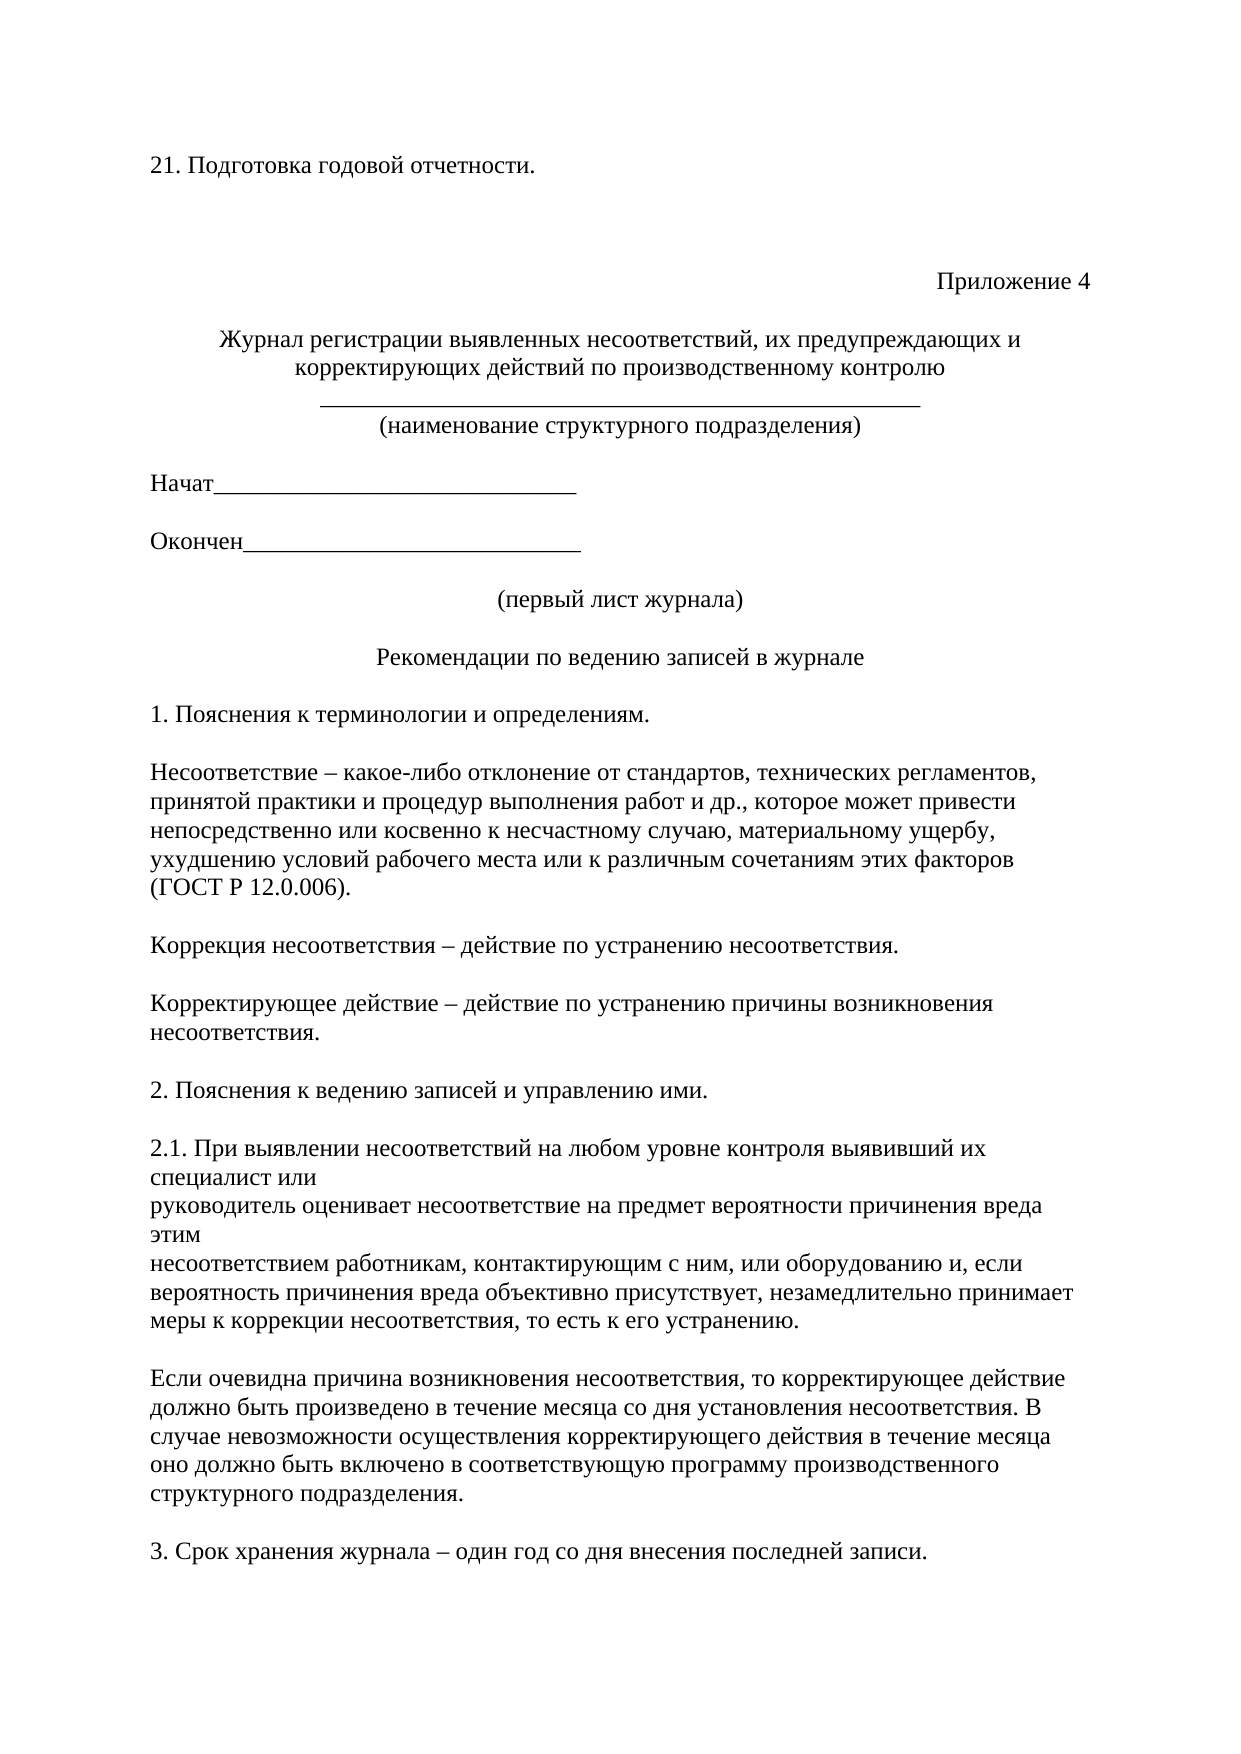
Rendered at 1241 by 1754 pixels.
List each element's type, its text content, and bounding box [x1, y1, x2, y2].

text Корректирующее действие – действие по устранению причины возникновения несоответствия. [150, 988, 1090, 1046]
text Несоответствие – какое-либо отклонение от стандартов, технических регламентов, принятой практики и процедур выполнения работ и др., которое может привести непосредственно или косвенно к несчастному случаю, материальному ущербу, ухудшению условий рабочего места или к различным сочетаниям этих факторов (ГОСТ Р 12.0.006). [150, 757, 1090, 901]
text 2. Пояснения к ведению записей и управлению ими. [150, 1075, 1090, 1104]
text Начат_____________________________ [150, 468, 1090, 497]
text 3. Срок хранения журнала – один год со дня внесения последней записи. [150, 1536, 1090, 1565]
text Журнал регистрации выявленных несоответствий, их предупреждающих и корректирующих действий по производственному контролю ________________________________________________ (наименование структурного подразделения) [150, 324, 1090, 439]
text Коррекция несоответствия – действие по устранению несоответствия. [150, 930, 1090, 959]
text 21. Подготовка годовой отчетности. [150, 150, 1090, 179]
text (первый лист журнала) [150, 584, 1090, 612]
text 1. Пояснения к терминологии и определениям. [150, 699, 1090, 728]
text 2.1. При выявлении несоответствий на любом уровне контроля выявивший их специалист или руководитель оценивает несоответствие на предмет вероятности причинения вреда этим несоответствием работникам, контактирующим с ним, или оборудованию и, если вероятность причинения вреда объективно присутствует, незамедлительно принимает меры к коррекции несоответствия, то есть к его устранению. [150, 1133, 1090, 1334]
text Приложение 4 [150, 266, 1090, 294]
text Если очевидна причина возникновения несоответствия, то корректирующее действие должно быть произведено в течение месяца со дня установления несоответствия. В случае невозможности осуществления корректирующего действия в течение месяца оно должно быть включено в соответствующую программу производственного структурного подразделения. [150, 1363, 1090, 1507]
text Рекомендации по ведению записей в журнале [150, 642, 1090, 670]
text Окончен___________________________ [150, 526, 1090, 554]
